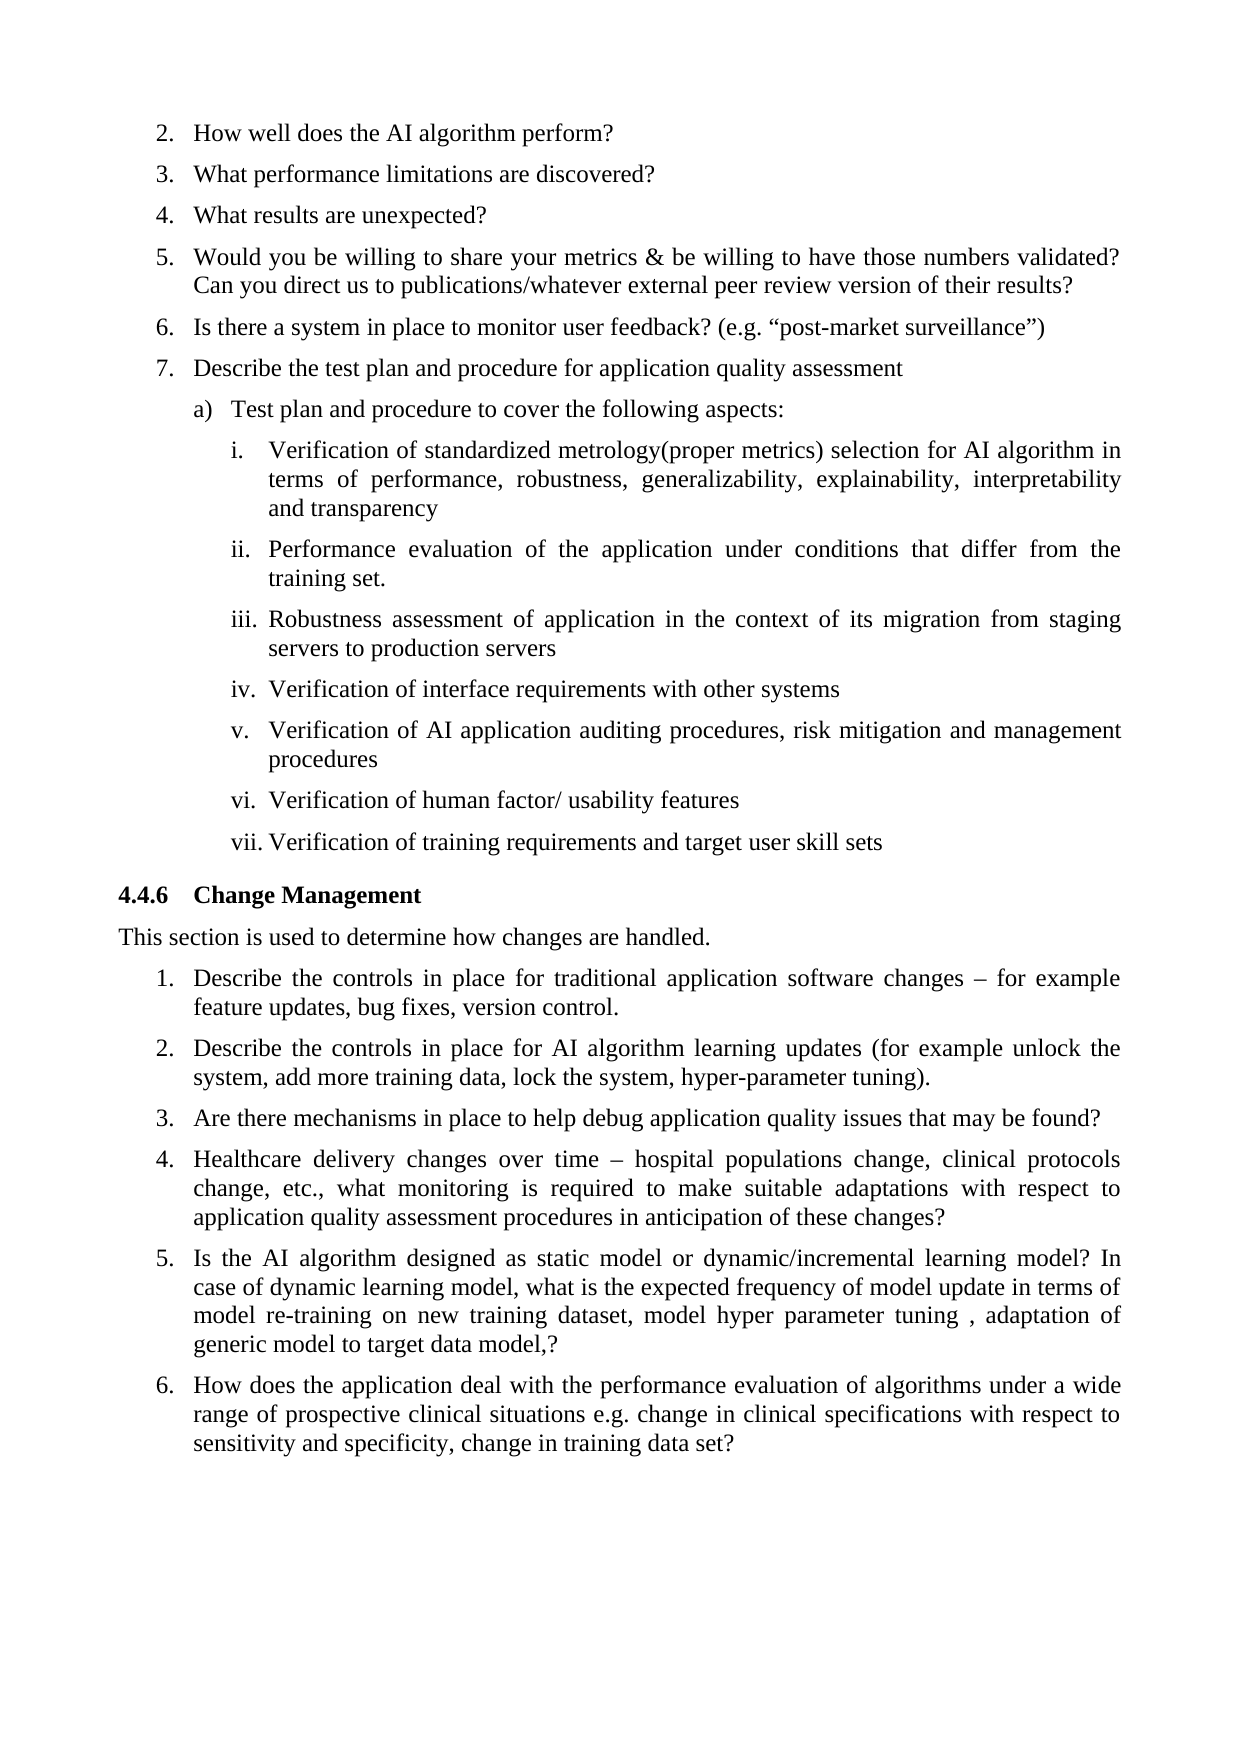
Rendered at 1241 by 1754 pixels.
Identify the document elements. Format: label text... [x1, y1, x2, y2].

list Robustness assessment of application in the context of its migration from staging servers to production servers [231, 604, 1122, 662]
subtitle Change Management [118, 881, 1122, 909]
list Verification of AI application auditing procedures, risk mitigation and management procedures [231, 716, 1122, 773]
list Describe the controls in place for AI algorithm learning updates (for example unlock the system, add more training data, lock the system, hyper-parameter tuning). [156, 1033, 1122, 1091]
list Verification of standardized metrology(proper metrics) selection for AI algorithm in terms of performance, robustness, generalizability, explainability, interpretability and transparency [231, 436, 1122, 522]
list How well does the AI algorithm perform? [156, 118, 1122, 147]
list Verification of interface requirements with other systems [231, 674, 1122, 703]
list Healthcare delivery changes over time – hospital populations change, clinical protocols change, etc., what monitoring is required to make suitable adaptations with respect to application quality assessment procedures in anticipation of these changes? [156, 1144, 1122, 1231]
list Verification of training requirements and target user skill sets [231, 827, 1122, 856]
list Are there mechanisms in place to help debug application quality issues that may be found? [156, 1103, 1122, 1132]
list Describe the controls in place for traditional application software changes – for example feature updates, bug fixes, version control. [156, 963, 1122, 1021]
list Is the AI algorithm designed as static model or dynamic/incremental learning model? In case of dynamic learning model, what is the expected frequency of model update in terms of model re-training on new training dataset, model hyper parameter tuning , adaptation of generic model to target data model,? [156, 1243, 1122, 1358]
list How does the application deal with the performance evaluation of algorithms under a wide range of prospective clinical situations e.g. change in clinical specifications with respect to sensitivity and specificity, change in training data set? [156, 1371, 1122, 1457]
list What performance limitations are discovered? [156, 159, 1122, 188]
list Performance evaluation of the application under conditions that differ from the training set. [231, 534, 1122, 592]
list What results are unexpected? [156, 201, 1122, 229]
text This section is used to determine how changes are handled. [118, 922, 1122, 951]
list Is there a system in place to monitor user feedback? (e.g. “post-market surveillance”) [156, 312, 1122, 341]
list Would you be willing to share your metrics & be willing to have those numbers validated? Can you direct us to publications/whatever external peer review version of their results? [156, 242, 1122, 299]
list Verification of human factor/ usability features [231, 786, 1122, 814]
list Test plan and procedure to cover the following aspects: [193, 394, 1122, 423]
list Describe the test plan and procedure for application quality assessment [156, 353, 1122, 382]
